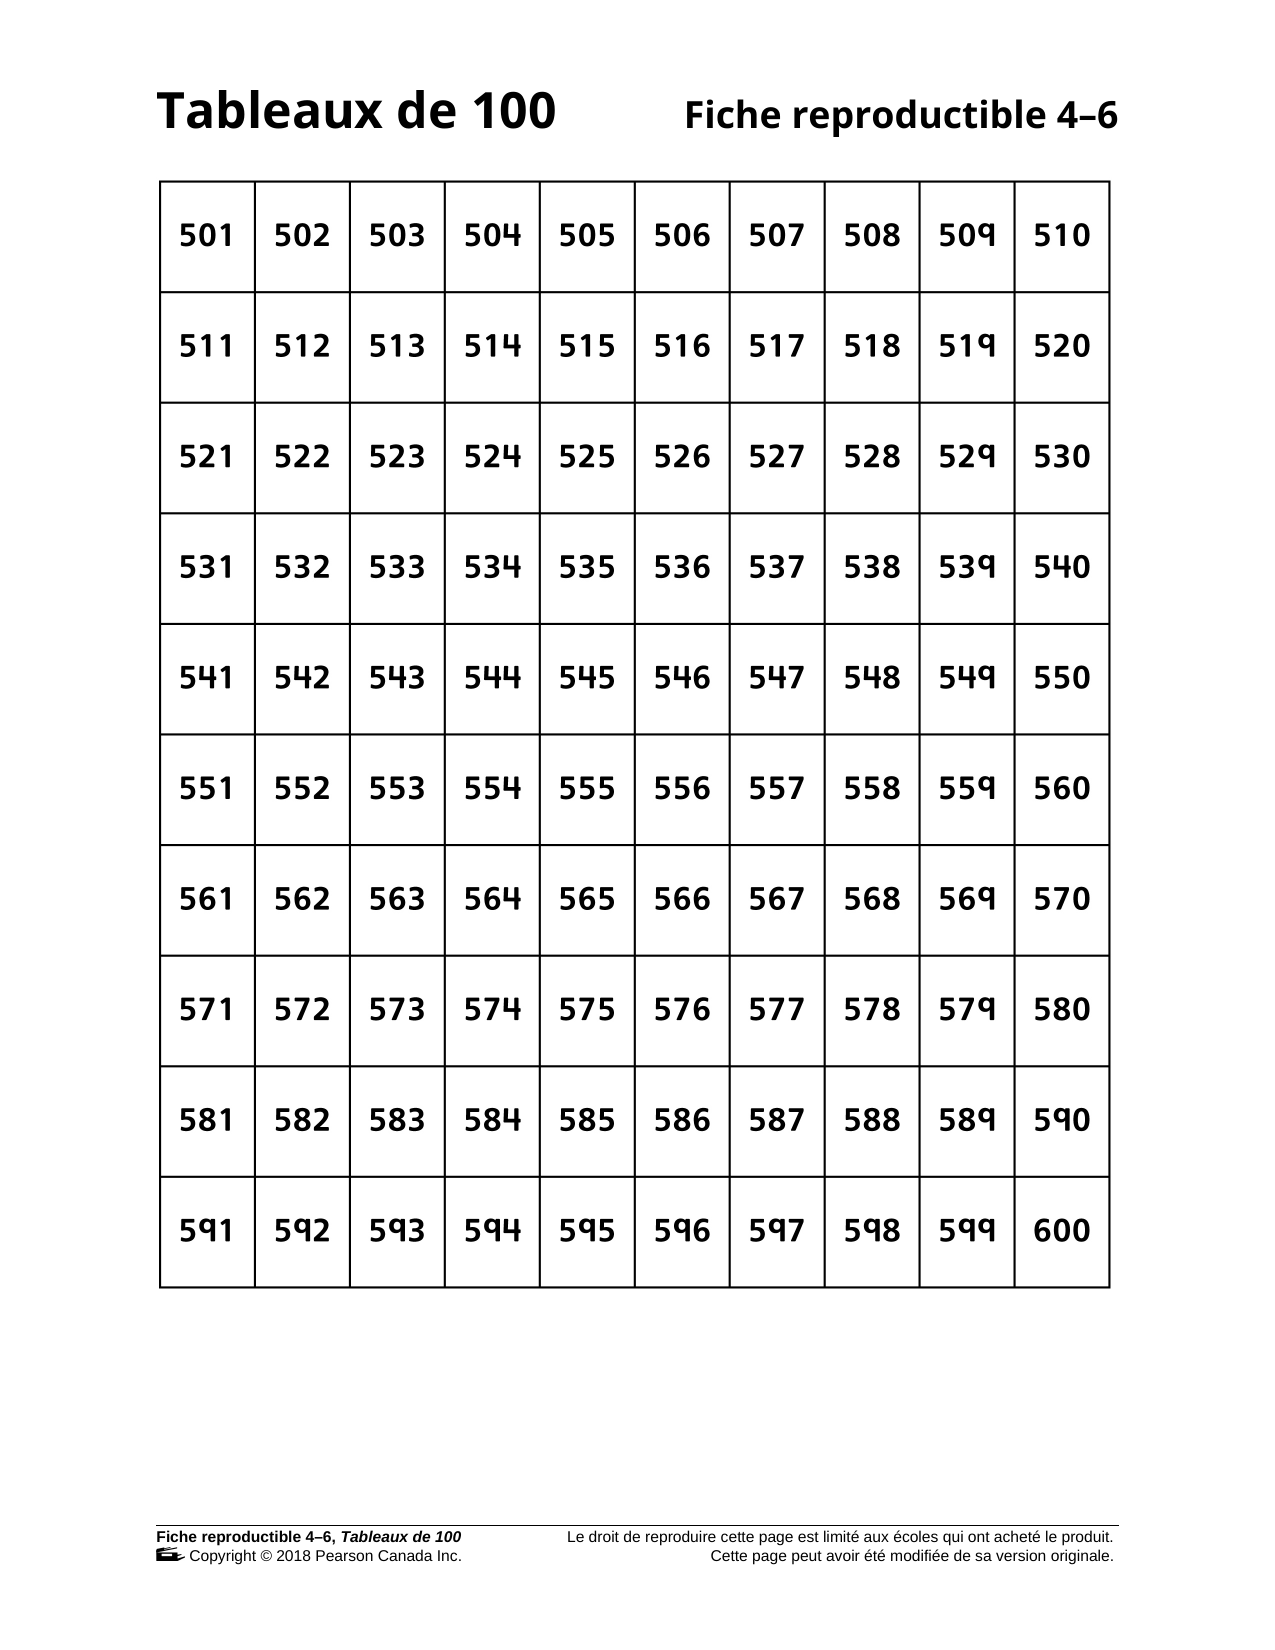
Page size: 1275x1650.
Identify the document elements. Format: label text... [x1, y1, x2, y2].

text Tableaux de 100 Fiche reproductible 4–6 [156, 75, 1119, 143]
picture [156, 177, 1114, 1292]
picture [156, 1547, 185, 1561]
